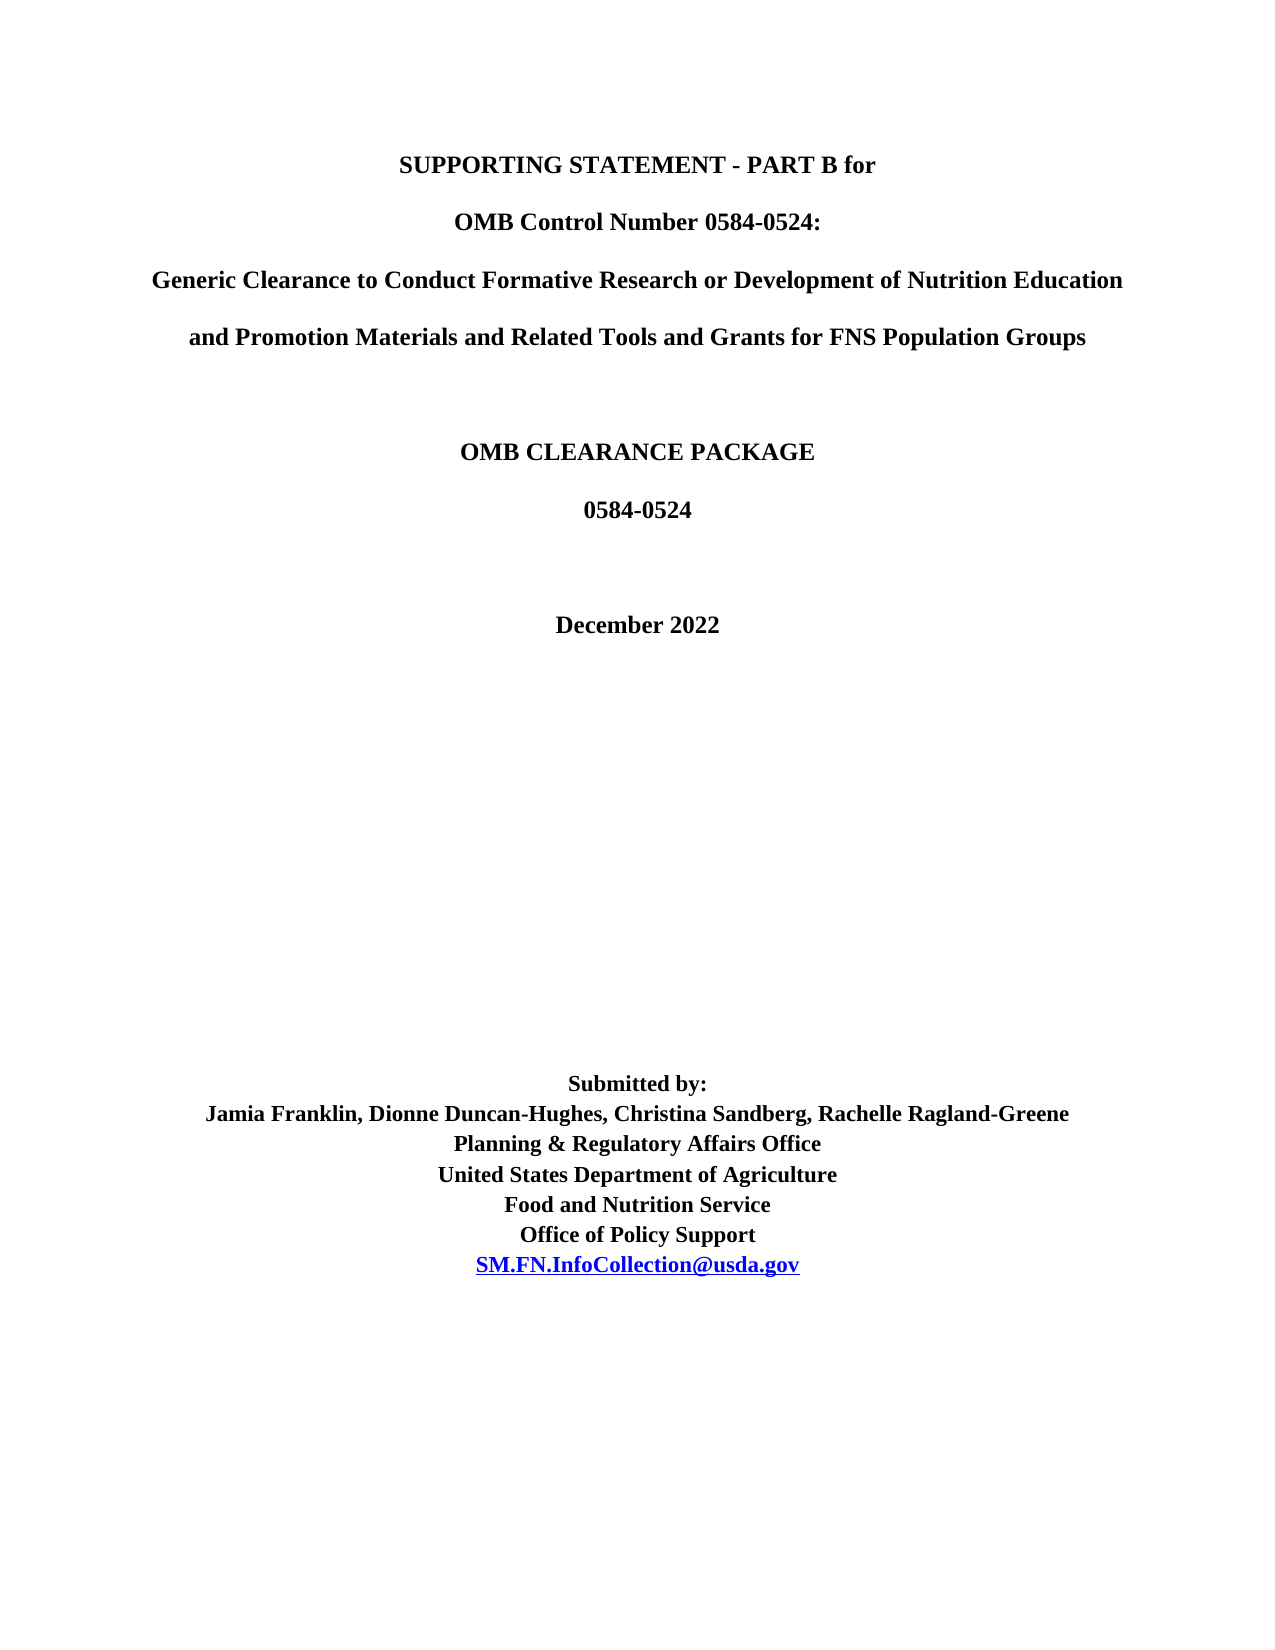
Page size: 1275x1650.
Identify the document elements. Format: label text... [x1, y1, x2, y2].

text Generic Clearance to Conduct Formative Research or Development of Nutrition Education and Promotion Materials and Related Tools and Grants for FNS Population Groups [150, 265, 1125, 351]
text December 2022 [150, 610, 1125, 639]
text SUPPORTING STATEMENT - PART B for [150, 150, 1125, 179]
text OMB CLEARANCE PACKAGE [150, 437, 1125, 466]
text Submitted by: [150, 1070, 1125, 1096]
text 0584-0524 [150, 495, 1125, 524]
text Planning & Regulatory Affairs Office [150, 1130, 1125, 1157]
text OMB Control Number 0584-0524: [150, 207, 1125, 236]
text Food and Nutrition Service [150, 1191, 1125, 1217]
text SM.FN.InfoCollection@usda.gov [150, 1251, 1125, 1278]
text United States Department of Agriculture [150, 1161, 1125, 1187]
text Office of Policy Support [150, 1221, 1125, 1247]
text Jamia Franklin, Dionne Duncan-Hughes, Christina Sandberg, Rachelle Ragland-Greene [150, 1100, 1125, 1127]
